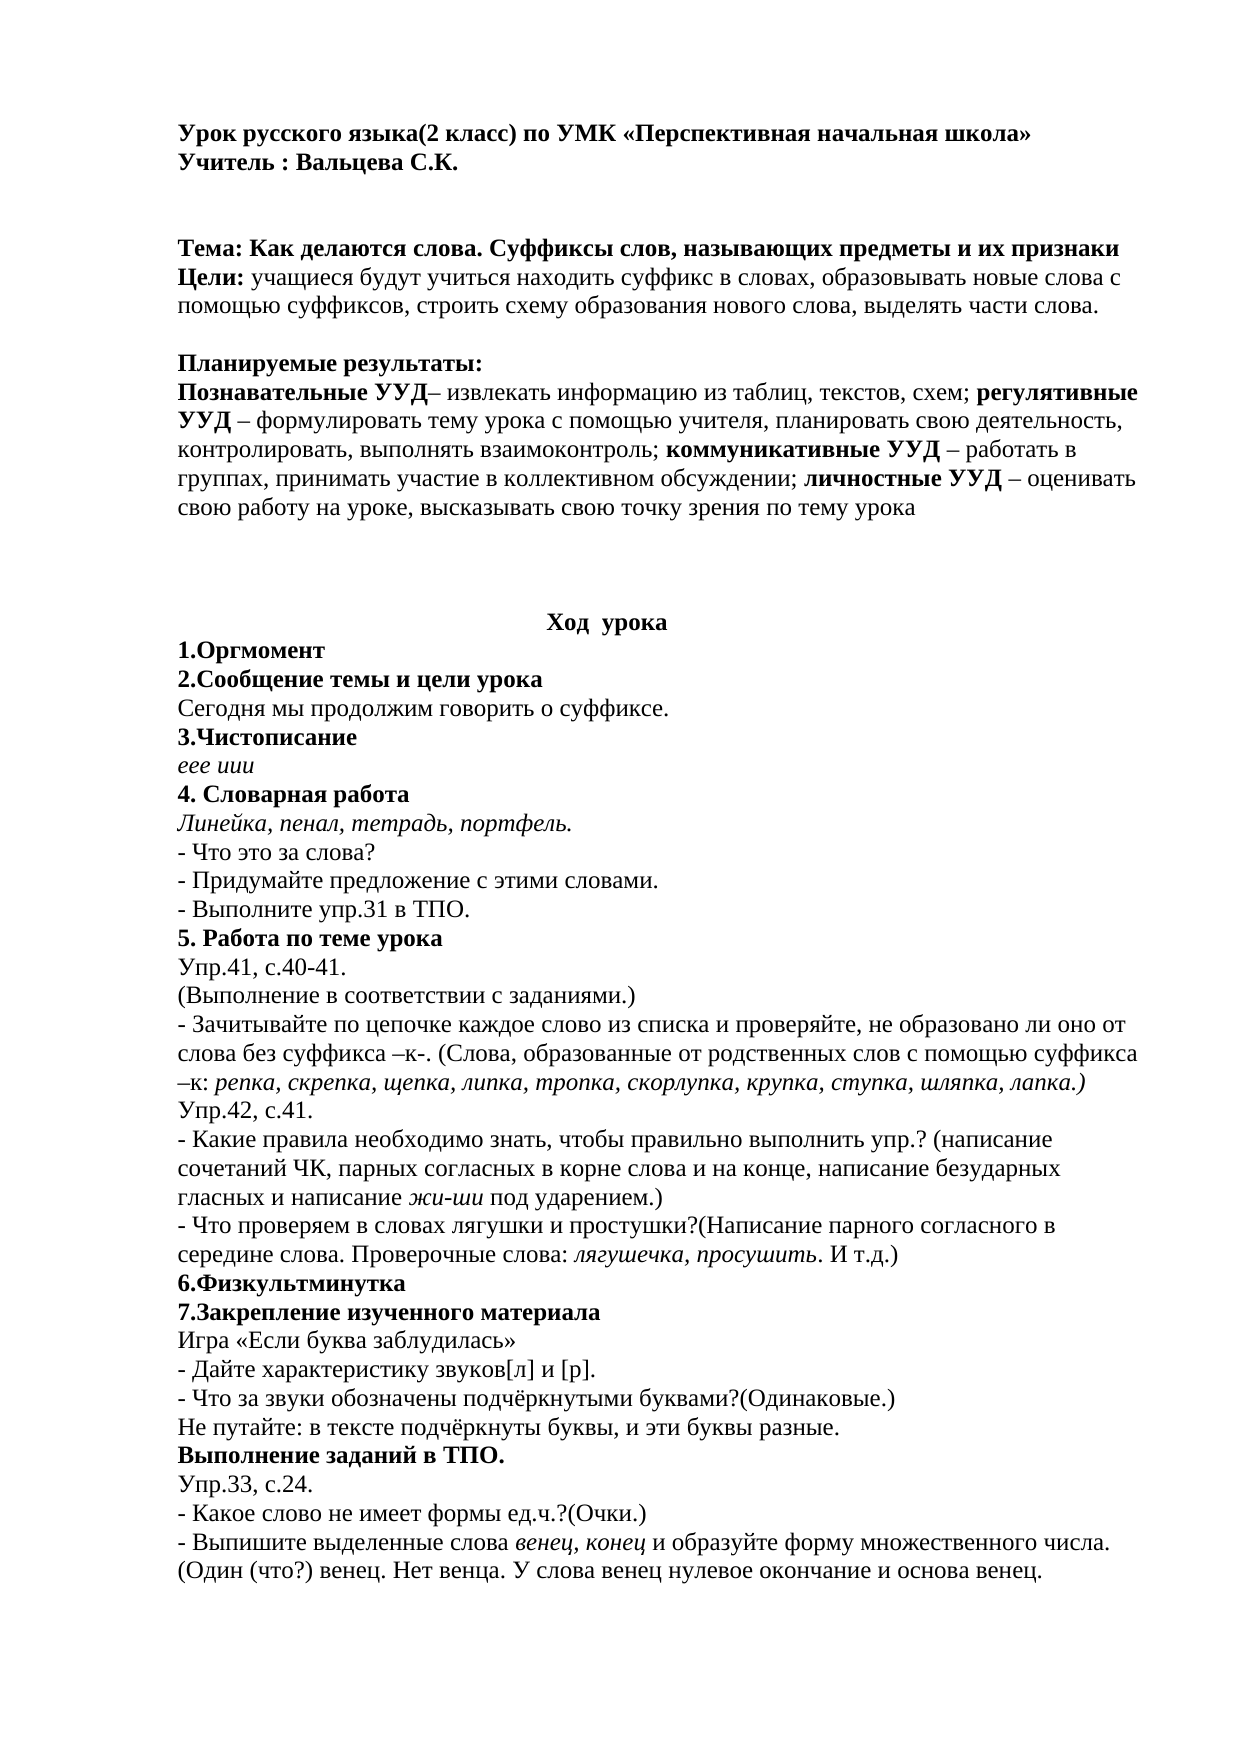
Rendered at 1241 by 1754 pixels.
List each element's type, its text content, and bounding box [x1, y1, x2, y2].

text - Что за звуки обозначены подчёркнутыми буквами?(Одинаковые.) [177, 1383, 1152, 1412]
text 7.Закрепление изученного материала [177, 1297, 1152, 1326]
text Не путайте: в тексте подчёркнуты буквы, и эти буквы разные. [177, 1412, 1152, 1441]
text Выполнение заданий в ТПО. [177, 1441, 1152, 1469]
text - Что проверяем в словах лягушки и простушки?(Написание парного согласного в середине слова. Проверочные слова: лягушечка, просушить. И т.д.) [177, 1211, 1152, 1268]
text Ход урока [472, 607, 1152, 636]
text 6.Физкультминутка [177, 1268, 1152, 1297]
text Упр.41, с.40-41. [177, 952, 1152, 981]
text 5. Работа по теме урока [177, 923, 1152, 952]
text Урок русского языка(2 класс) по УМК «Перспективная начальная школа» [177, 118, 1152, 147]
text еее иии [177, 751, 1152, 779]
text Планируемые результаты: [177, 348, 1152, 377]
text Упр.42, с.41. [177, 1096, 1152, 1124]
text Игра «Если буква заблудилась» [177, 1326, 1152, 1354]
text - Зачитывайте по цепочке каждое слово из списка и проверяйте, не образовано ли оно от слова без суффикса –к-. (Слова, образованные от родственных слов с помощью суффикса –к: репка, скрепка, щепка, липка, тропка, скорлупка, крупка, ступка, шляпка, лапка.) [177, 1009, 1152, 1096]
text - Какие правила необходимо знать, чтобы правильно выполнить упр.? (написание сочетаний ЧК, парных согласных в корне слова и на конце, написание безударных гласных и написание жи-ши под ударением.) [177, 1124, 1152, 1211]
text Линейка, пенал, тетрадь, портфель. [177, 808, 1152, 837]
text - Дайте характеристику звуков[л] и [р]. [177, 1354, 1152, 1383]
text (Выполнение в соответствии с заданиями.) [177, 981, 1152, 1009]
text - Придумайте предложение с этими словами. [177, 866, 1152, 894]
text Сегодня мы продолжим говорить о суффиксе. [177, 693, 1152, 722]
text - Выполните упр.31 в ТПО. [177, 894, 1152, 923]
text Познавательные УУД– извлекать информацию из таблиц, текстов, схем; регулятивные УУД – формулировать тему урока с помощью учителя, планировать свою деятельность, контролировать, выполнять взаимоконтроль; коммуникативные УУД – работать в группах, принимать участие в коллективном обсуждении; личностные УУД – оценивать свою работу на уроке, высказывать свою точку зрения по тему урока [177, 377, 1152, 521]
text 1.Оргмомент [177, 636, 1152, 664]
text 4. Словарная работа [177, 779, 1152, 808]
text - Какое слово не имеет формы ед.ч.?(Очки.) [177, 1498, 1152, 1527]
text Упр.33, с.24. [177, 1469, 1152, 1498]
text Цели: учащиеся будут учиться находить суффикс в словах, образовывать новые слова с помощью суффиксов, строить схему образования нового слова, выделять части слова. [177, 262, 1152, 319]
text - Что это за слова? [177, 837, 1152, 866]
text 3.Чистописание [177, 722, 1152, 751]
text Учитель : Вальцева С.К. [177, 147, 1152, 176]
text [177, 1527, 1152, 1584]
text 2.Сообщение темы и цели урока [177, 664, 1152, 693]
text Тема: Как делаются слова. Суффиксы слов, называющих предметы и их признаки [177, 233, 1152, 262]
